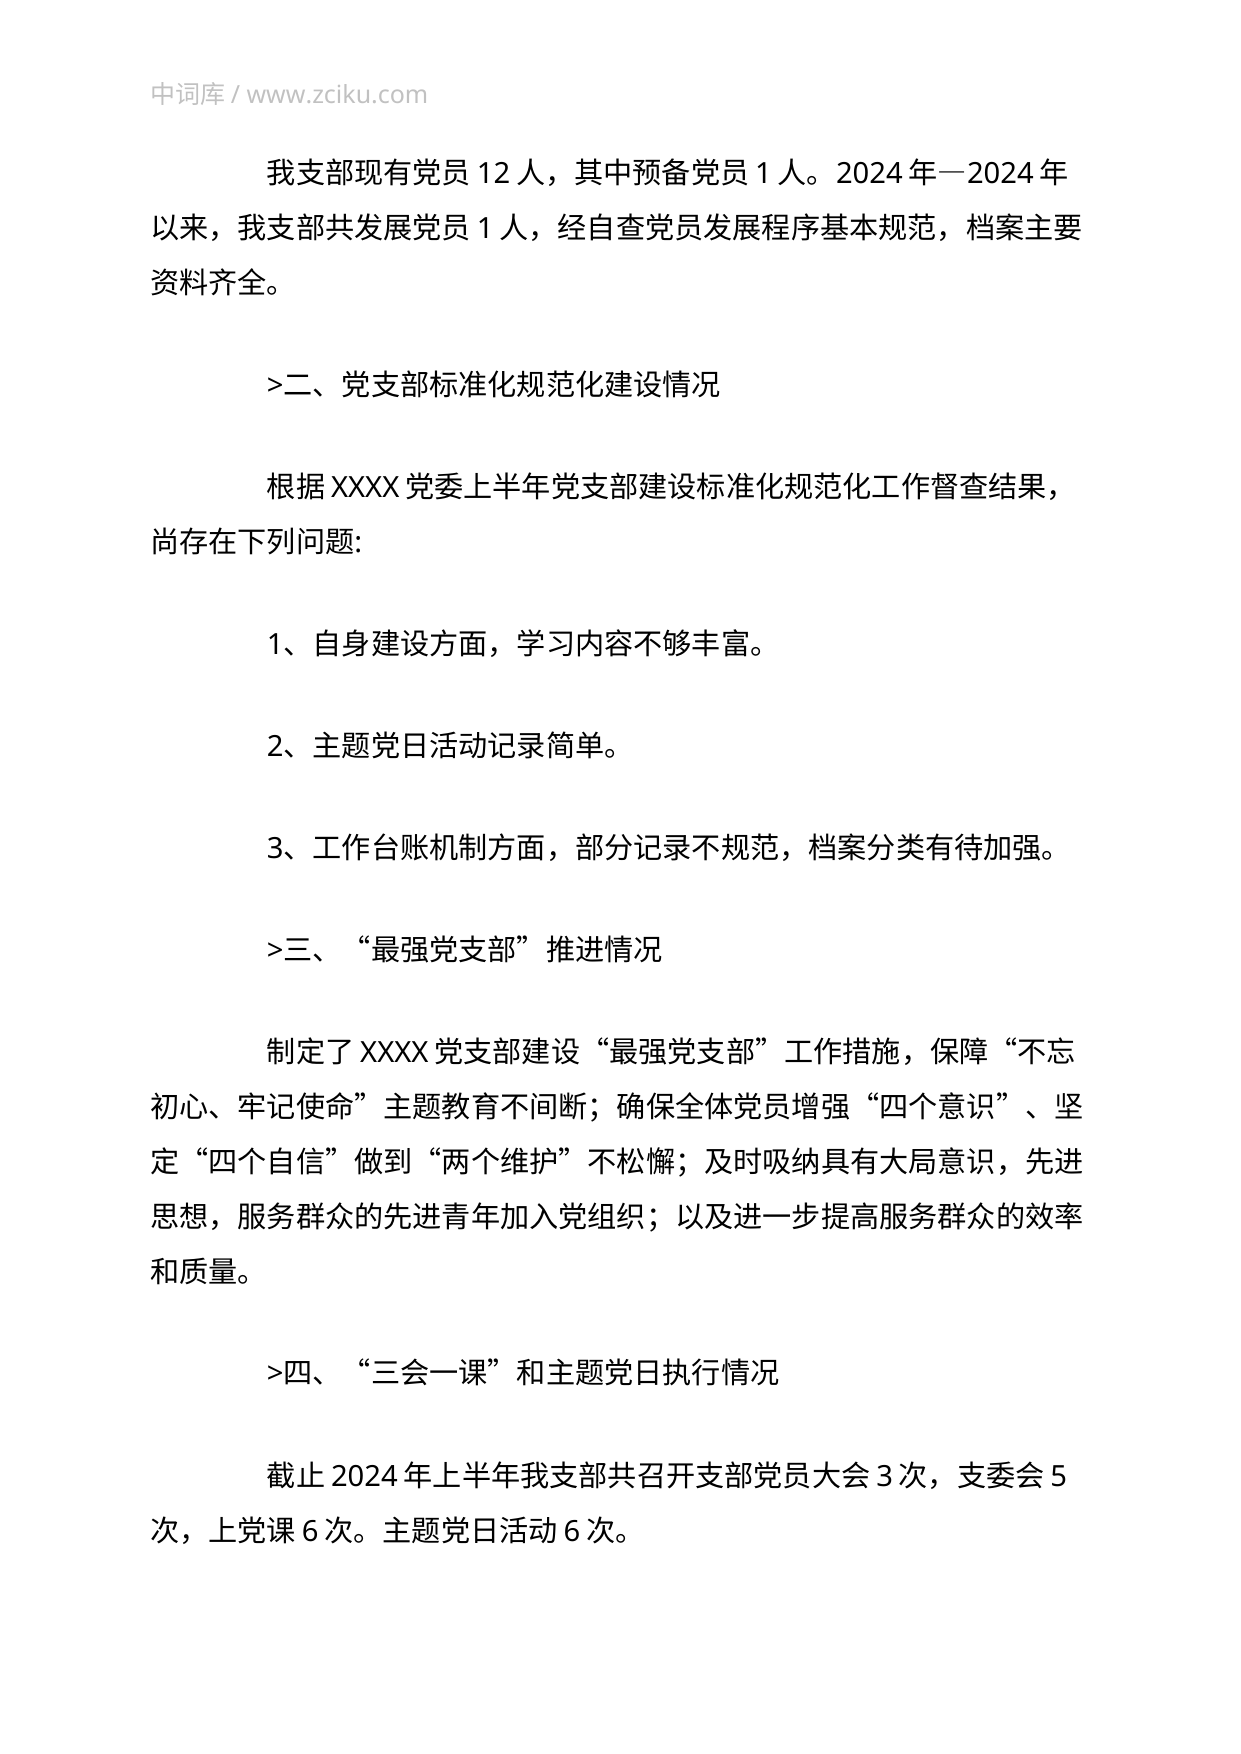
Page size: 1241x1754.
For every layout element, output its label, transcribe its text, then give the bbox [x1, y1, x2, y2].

text >三、“最强党支部”推进情况 [150, 927, 1090, 969]
text 2、主题党日活动记录简单。 [150, 723, 1090, 765]
text >四、“三会一课”和主题党日执行情况 [150, 1350, 1090, 1392]
text >二、党支部标准化规范化建设情况 [150, 362, 1090, 404]
text 根据XXXX党委上半年党支部建设标准化规范化工作督查结果，尚存在下列问题: [150, 464, 1090, 561]
text 1、自身建设方面，学习内容不够丰富。 [150, 621, 1090, 663]
text 我支部现有党员12人，其中预备党员1人。2024年—2024年以来，我支部共发展党员1人，经自查党员发展程序基本规范，档案主要资料齐全。 [150, 150, 1090, 302]
text 制定了XXXX党支部建设“最强党支部”工作措施，保障“不忘初心、牢记使命”主题教育不间断；确保全体党员增强“四个意识”、坚定“四个自信”做到“两个维护”不松懈；及时吸纳具有大局意识，先进思想，服务群众的先进青年加入党组织；以及进一步提高服务群众的效率和质量。 [150, 1029, 1090, 1291]
text 3、工作台账机制方面，部分记录不规范，档案分类有待加强。 [150, 825, 1090, 867]
text 截止2024年上半年我支部共召开支部党员大会3次，支委会5次，上党课6次。主题党日活动6次。 [150, 1452, 1090, 1549]
